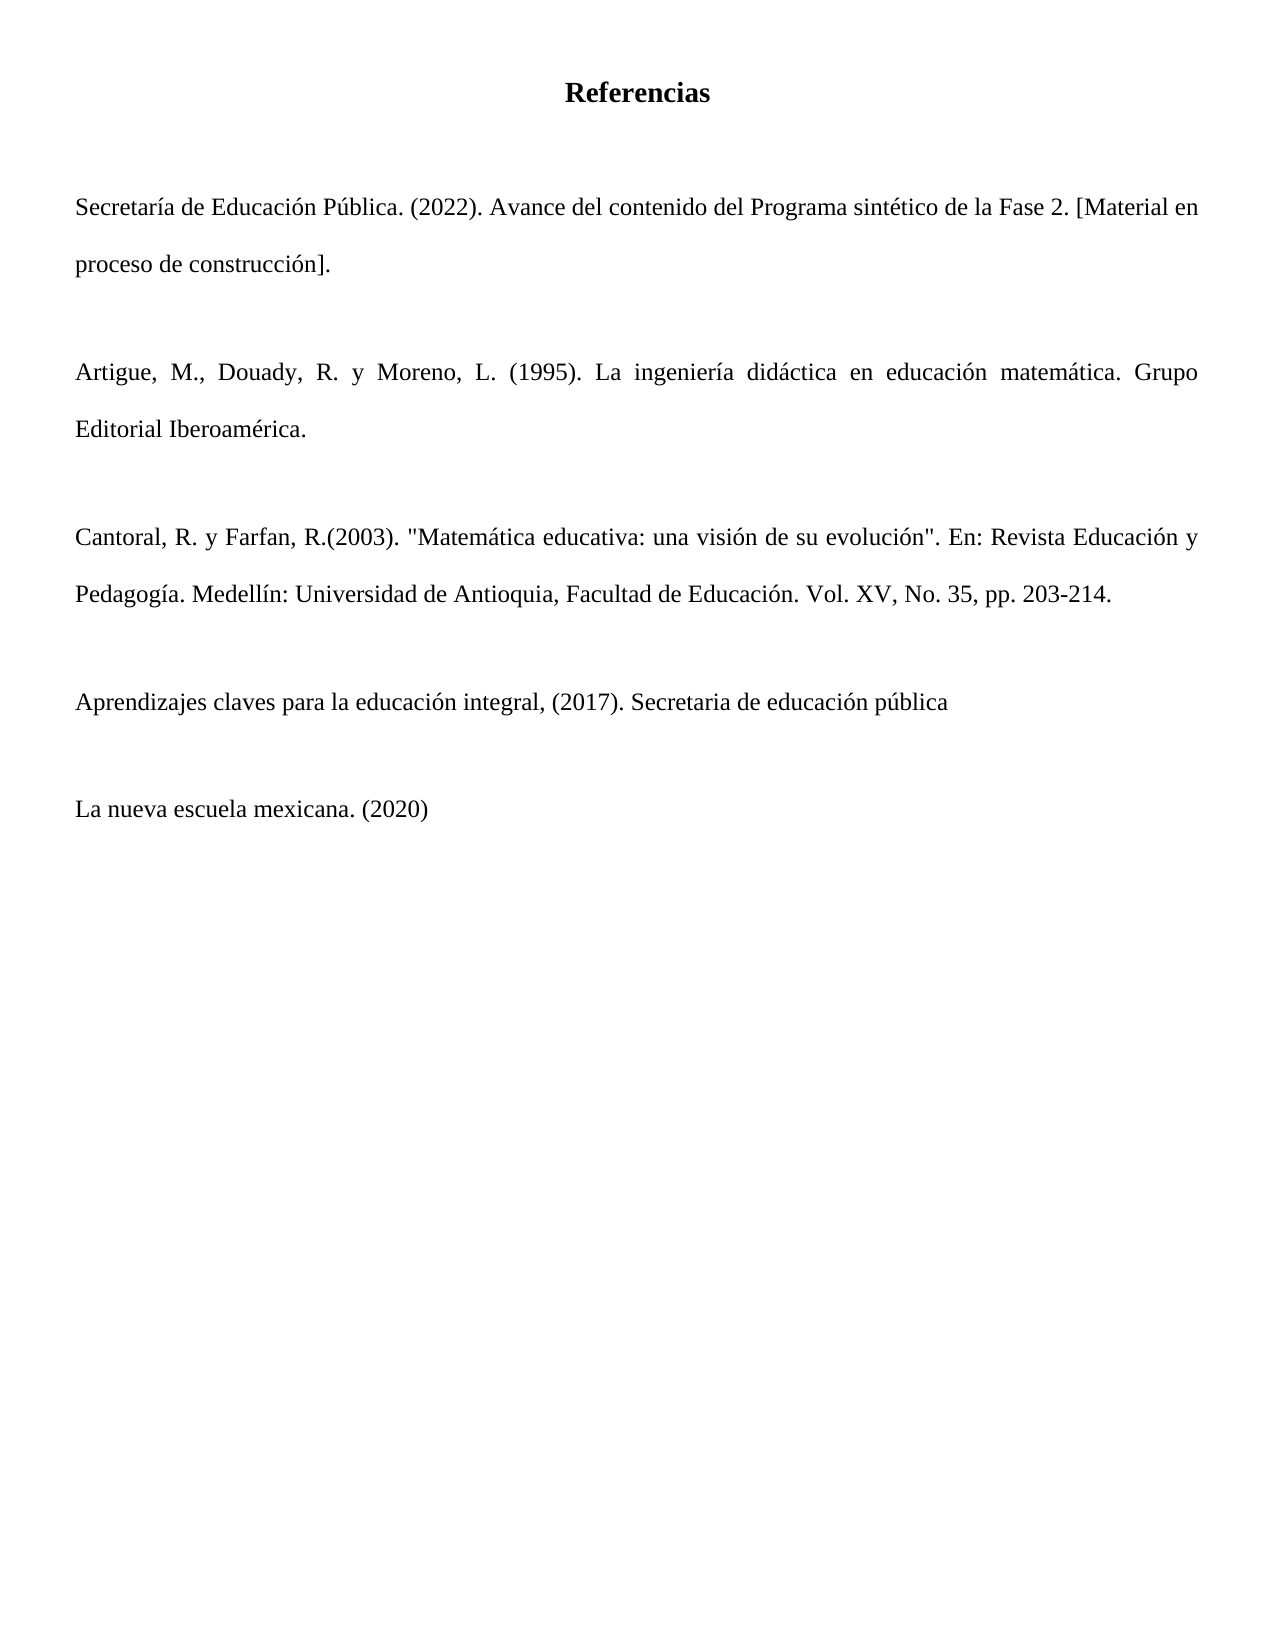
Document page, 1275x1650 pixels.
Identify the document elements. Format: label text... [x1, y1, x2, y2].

text Cantoral, R. y Farfan, R.(2003). "Matemática educativa: una visión de su evolución". En: Revista Educación y Pedagogía. Medellín: Universidad de Antioquia, Facultad de Educación. Vol. XV, No. 35, pp. 203-214. [75, 522, 1200, 608]
text Aprendizajes claves para la educación integral, (2017). Secretaria de educación pública [75, 687, 1200, 716]
text Secretaría de Educación Pública. (2022). Avance del contenido del Programa sintético de la Fase 2. [Material en proceso de construcción]. [75, 192, 1200, 278]
text Artigue, M., Douady, R. y Moreno, L. (1995). La ingeniería didáctica en educación matemática. Grupo Editorial Iberoamérica. [75, 357, 1200, 443]
text Referencias [75, 75, 1200, 108]
text La nueva escuela mexicana. (2020) [75, 794, 1200, 823]
